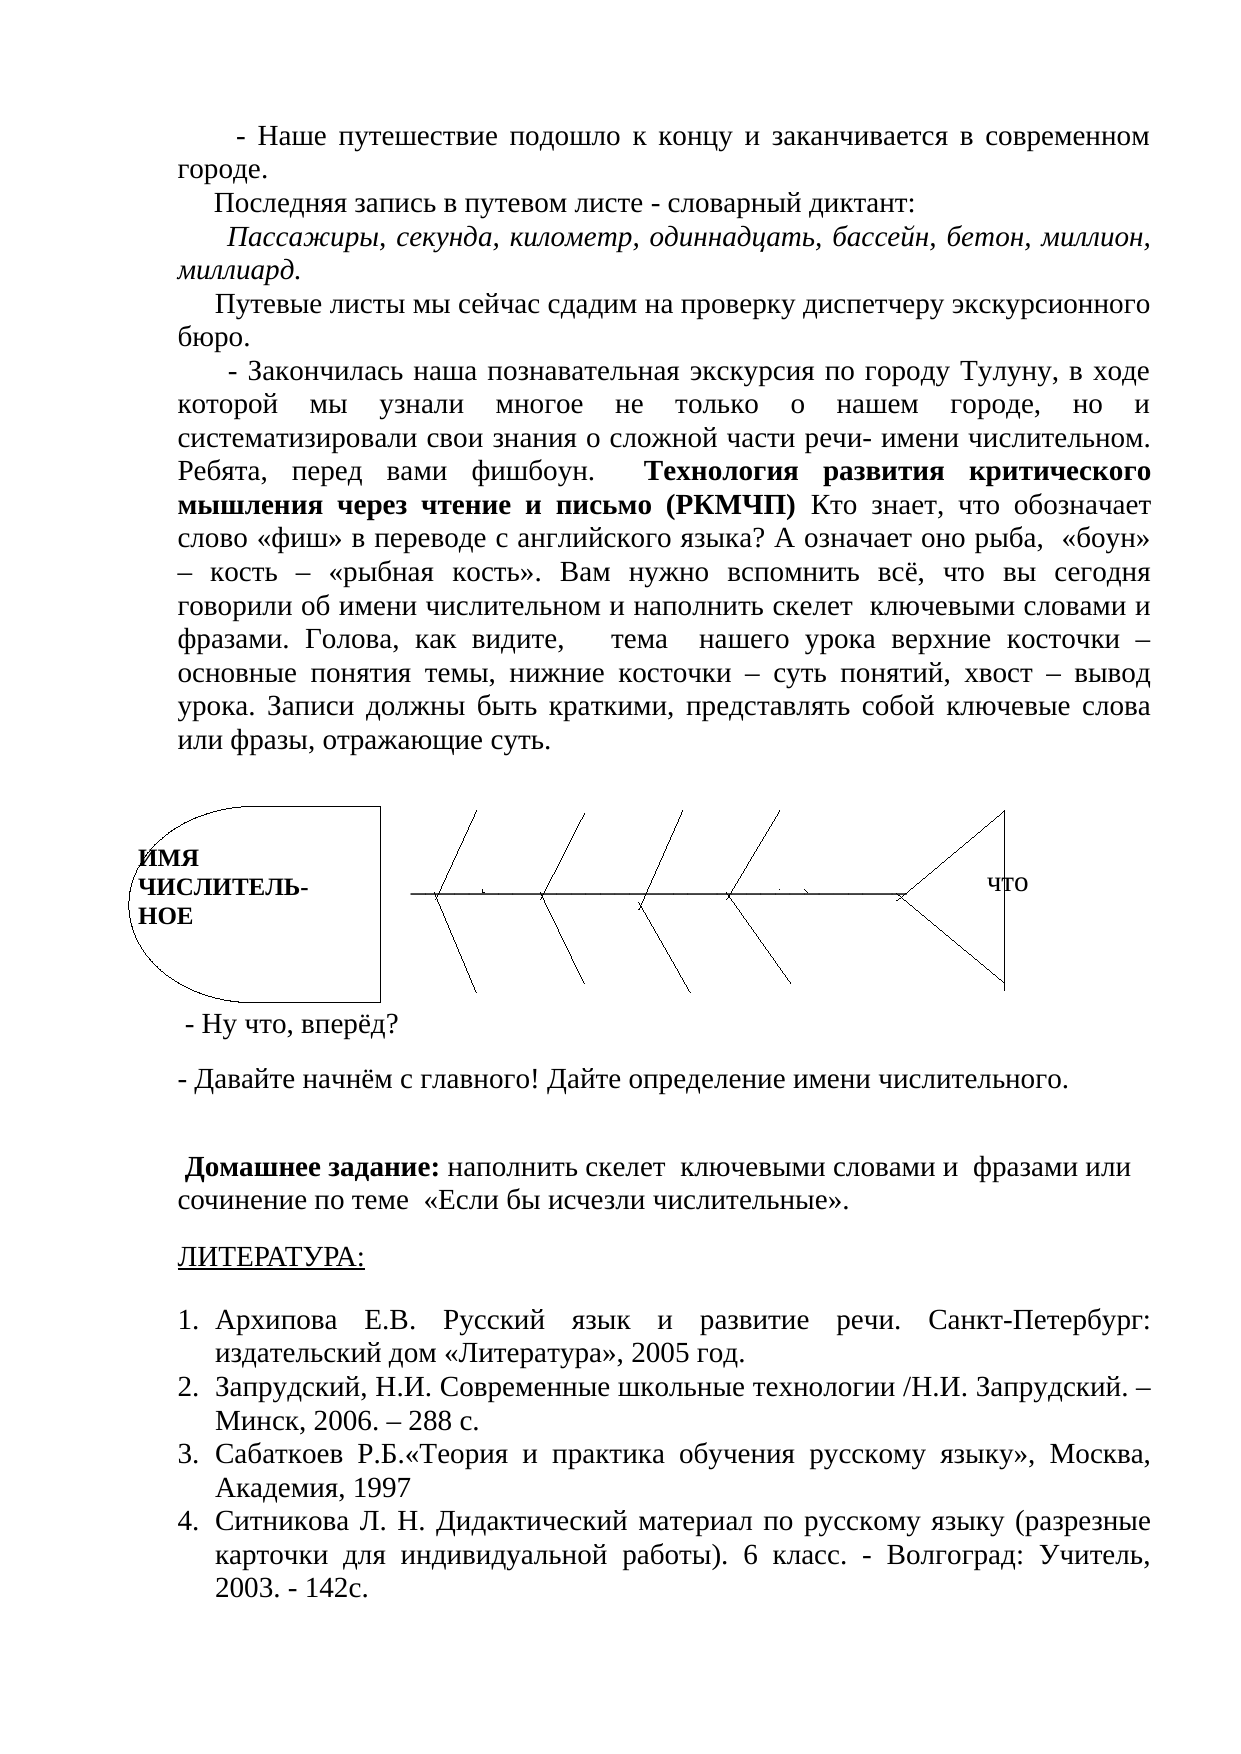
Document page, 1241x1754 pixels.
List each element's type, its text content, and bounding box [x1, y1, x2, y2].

text ЛИТЕРАТУРА: [177, 1239, 1152, 1273]
text Путевые листы мы сейчас сдадим на проверку диспетчеру экскурсионного бюро. [177, 286, 1152, 353]
text сочинение по теме «Если бы исчезли числительные». [177, 1182, 1152, 1216]
text Домашнее задание: наполнить скелет ключевыми словами и фразами или [177, 1149, 1152, 1182]
text Последняя запись в путевом листе - словарный диктант: [177, 185, 1152, 219]
list Сабаткоев Р.Б.«Теория и практика обучения русскому языку», Москва, Академия, 1997 [177, 1436, 1152, 1503]
text - Давайте начнём с главного! Дайте определение имени числительного. [177, 1061, 1152, 1094]
list Архипова Е.В. Русский язык и развитие речи. Санкт-Петербург: издательский дом «Литература», 2005 год. [177, 1302, 1152, 1369]
text __________________________________ что обозначает? [1005, 864, 1152, 931]
text - Ну что, вперёд? [177, 1006, 1152, 1040]
list Запрудский, Н.И. Современные школьные технологии /Н.И. Запрудский. – Минск, 2006. – 288 с. [177, 1369, 1152, 1436]
text __________________________________ что обозначает? [381, 864, 1004, 931]
text Пассажиры, секунда, километр, одиннадцать, бассейн, бетон, миллион, миллиард. [177, 219, 1152, 286]
list Ситникова Л. Н. Дидактический материал по русскому языку (разрезные карточки для индивидуальной работы). 6 класс. - Волгоград: Учитель, 2003. - 142с. [177, 1503, 1152, 1604]
text - Наше путешествие подошло к концу и заканчивается в современном городе. [177, 118, 1152, 185]
text - Закончилась наша познавательная экскурсия по городу Тулуну, в ходе которой мы узнали многое не только о нашем городе, но и систематизировали свои знания о сложной части речи- имени числительном. Ребята, перед вами фишбоун. Технология развития критического мышления через чтение и письмо (РКМЧП) Кто знает, что обозначает слово «фиш» в переводе с английского языка? А означает оно рыба, «боун» – кость – «рыбная кость». Вам нужно вспомнить всё, что вы сегодня говорили об имени числительном и наполнить скелет ключевыми словами и фразами. Голова, как видите, тема нашего урока верхние косточки – основные понятия темы, нижние косточки – суть понятий, хвост – вывод урока. Записи должны быть краткими, представлять собой ключевые слова или фразы, отражающие суть. [177, 353, 1152, 755]
